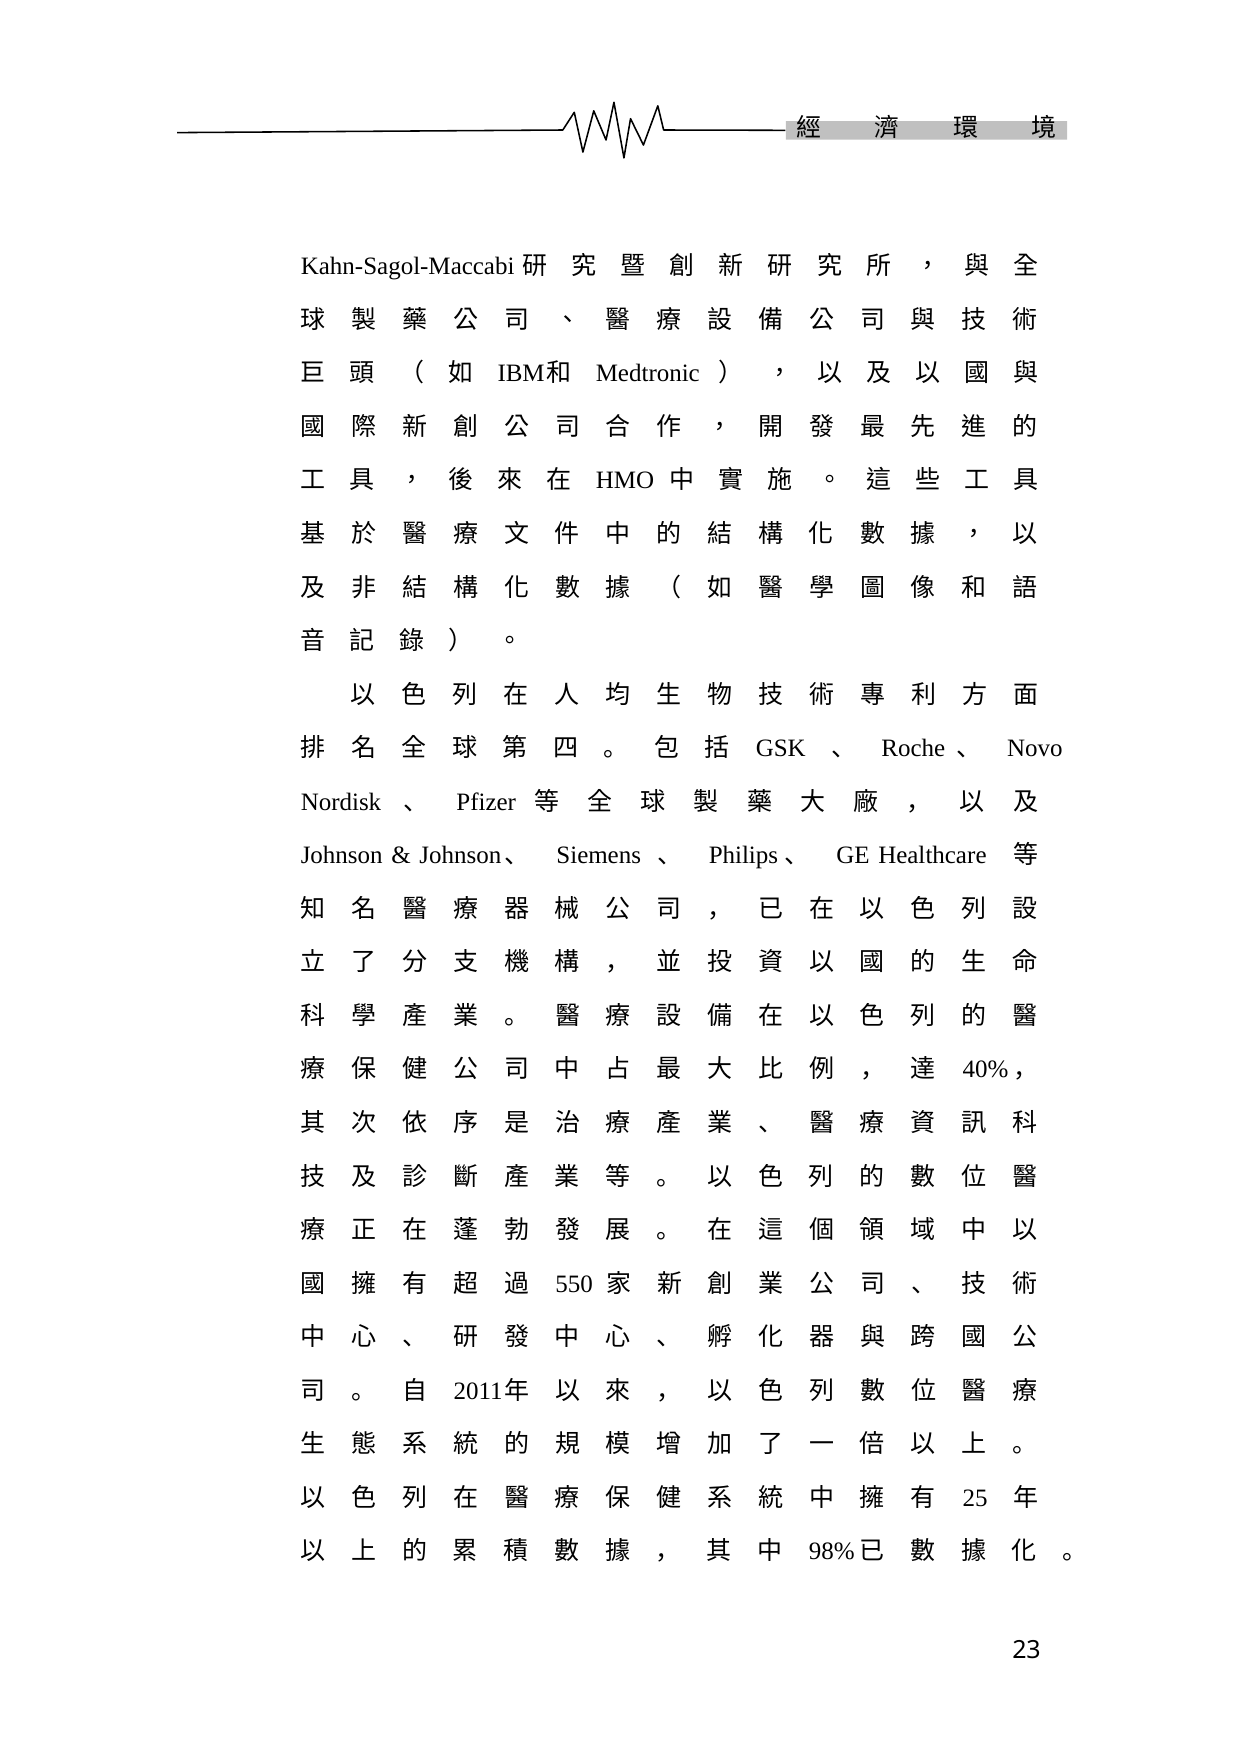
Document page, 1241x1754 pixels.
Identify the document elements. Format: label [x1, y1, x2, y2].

text [281, 666, 1063, 1576]
text [276, 237, 1063, 666]
